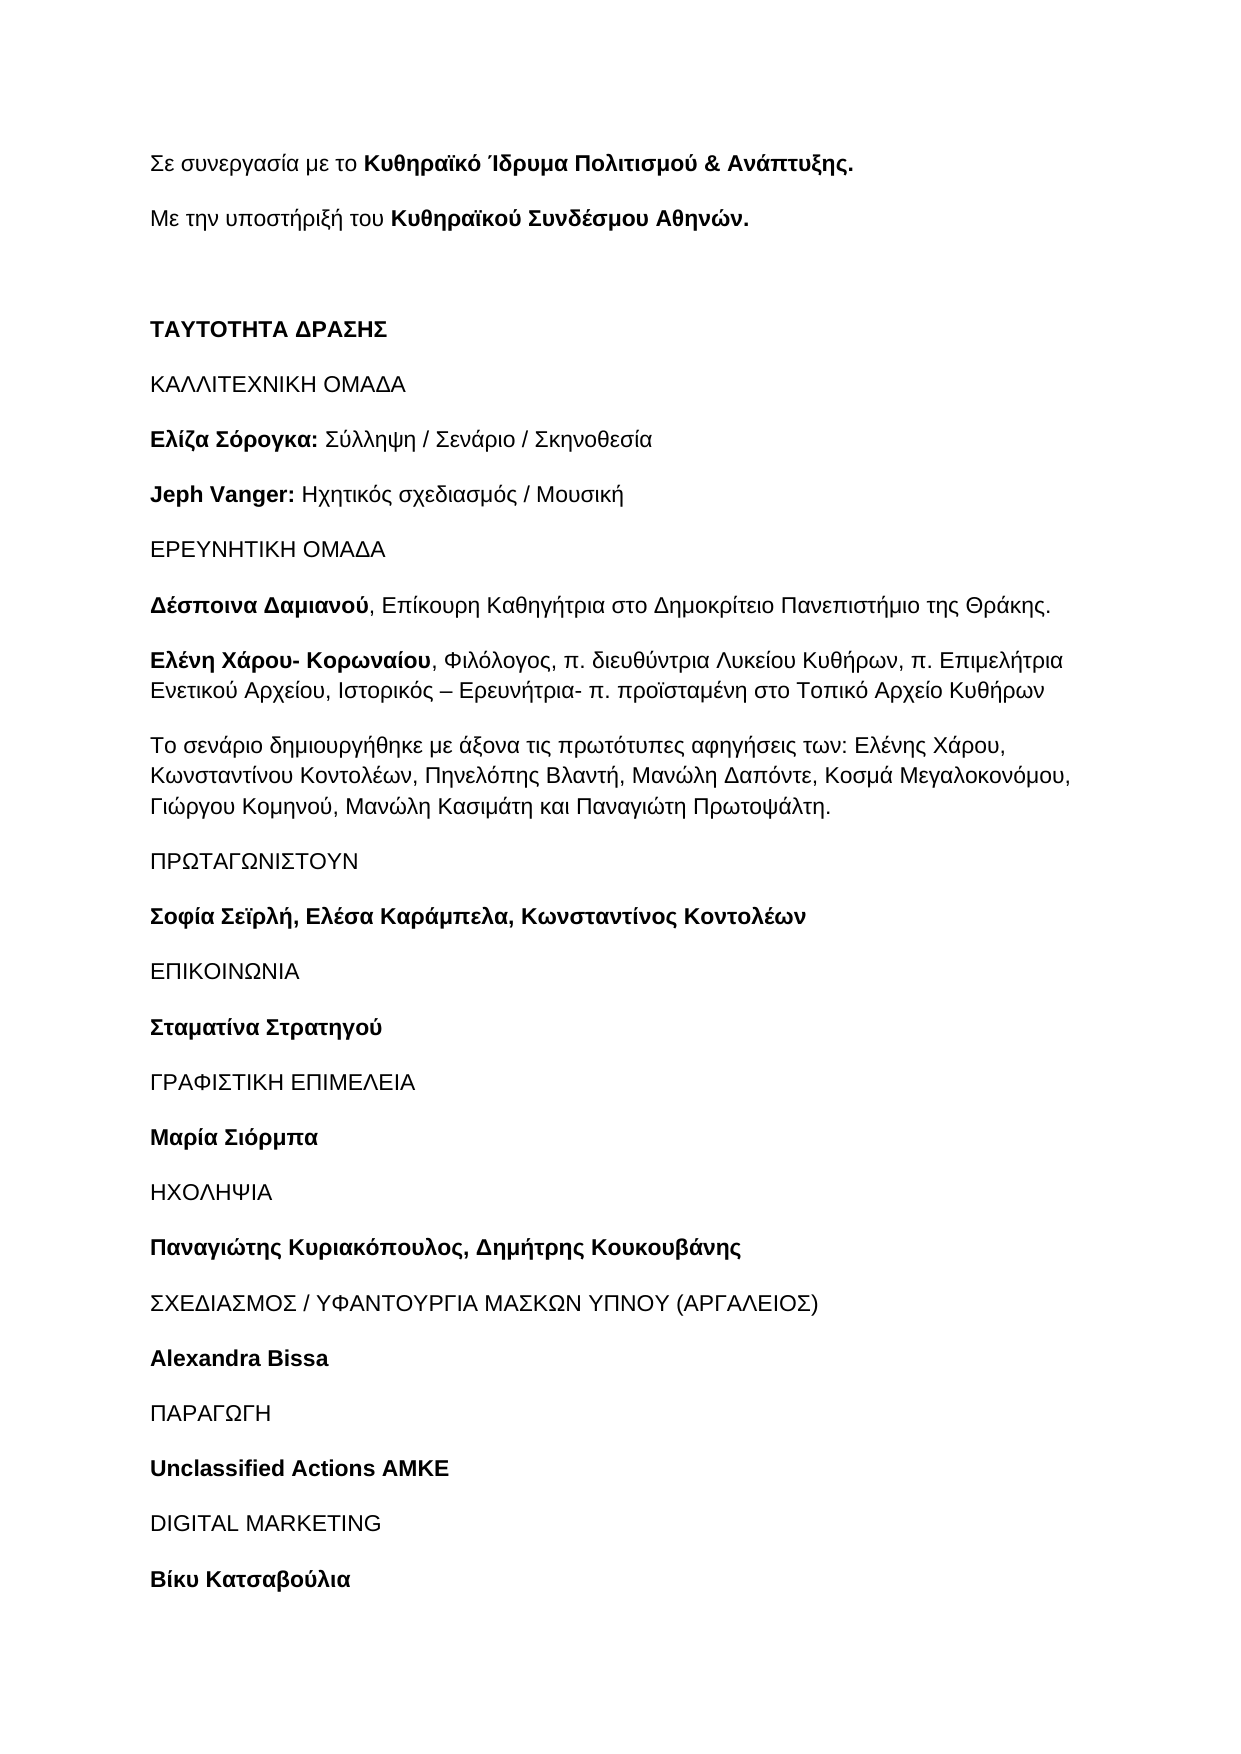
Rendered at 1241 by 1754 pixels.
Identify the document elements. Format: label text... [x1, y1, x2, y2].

text Ελίζα Σόρογκα: Σύλληψη / Σενάριο / Σκηνοθεσία [150, 426, 1090, 452]
text Το σενάριο δημιουργήθηκε με άξονα τις πρωτότυπες αφηγήσεις των: Ελένης Χάρου, Κωνσταντίνου Κοντολέων, Πηνελόπης Βλαντή, Μανώλη Δαπόντε, Κοσμά Μεγαλοκονόμου, Γιώργου Κομηνού, Μανώλη Κασιμάτη και Παναγιώτη Πρωτοψάλτη. [150, 732, 1090, 819]
text Δέσποινα Δαμιανού, Επίκουρη Καθηγήτρια στο Δημοκρίτειο Πανεπιστήμιο της Θράκης. [150, 592, 1090, 618]
text Unclassified Actions AMΚΕ [150, 1455, 1090, 1482]
text Με την υποστήριξή του Κυθηραϊκού Συνδέσμου Αθηνών. [150, 205, 1090, 232]
text ΚΑΛΛΙΤΕΧΝΙΚΗ ΟΜΑΔΑ [150, 371, 1090, 397]
text Ελένη Χάρου- Κορωναίου, Φιλόλογος, π. διευθύντρια Λυκείου Κυθήρων, π. Επιμελήτρια Eνετικού Αρχείου, Ιστορικός – Ερευνήτρια- π. προϊσταμένη στο Τοπικό Αρχείο Κυθήρων [150, 647, 1090, 703]
text ΕΠΙΚΟΙΝΩΝΙΑ [150, 958, 1090, 985]
text DIGITAL MARKETING [150, 1510, 1090, 1537]
text Μαρία Σιόρμπα [150, 1124, 1090, 1150]
text ΤΑΥΤΟΤΗΤΑ ΔΡΑΣΗΣ [150, 316, 1090, 342]
text Jeph Vanger: Ηχητικός σχεδιασμός / Μουσική [150, 481, 1090, 508]
text Σε συνεργασία με το Κυθηραϊκό Ίδρυμα Πολιτισμού & Ανάπτυξης. [150, 150, 1090, 176]
text Σοφία Σεϊρλή, Ελέσα Καράμπελα, Κωνσταντίνος Κοντολέων [150, 903, 1090, 929]
text Alexandra Bissa [150, 1345, 1090, 1371]
text ΠΡΩΤΑΓΩΝΙΣΤΟΥΝ [150, 848, 1090, 874]
text ΣΧΕΔΙΑΣΜΟΣ / ΥΦΑΝΤΟΥΡΓΙΑ ΜΑΣΚΩΝ ΥΠΝΟΥ (ΑΡΓΑΛΕΙΟΣ) [150, 1289, 1090, 1316]
text ΠΑΡΑΓΩΓΗ [150, 1400, 1090, 1426]
text Σταματίνα Στρατηγού [150, 1013, 1090, 1040]
text Παναγιώτης Κυριακόπουλος, Δημήτρης Κουκουβάνης [150, 1234, 1090, 1261]
text Βίκυ Κατσαβούλια [150, 1566, 1090, 1592]
text ΓΡΑΦΙΣΤΙΚΗ ΕΠΙΜΕΛΕΙΑ [150, 1069, 1090, 1095]
text ΗΧΟΛΗΨΙΑ [150, 1179, 1090, 1206]
text ΕΡΕΥΝΗΤΙΚΗ ΟΜΑΔΑ [150, 536, 1090, 563]
